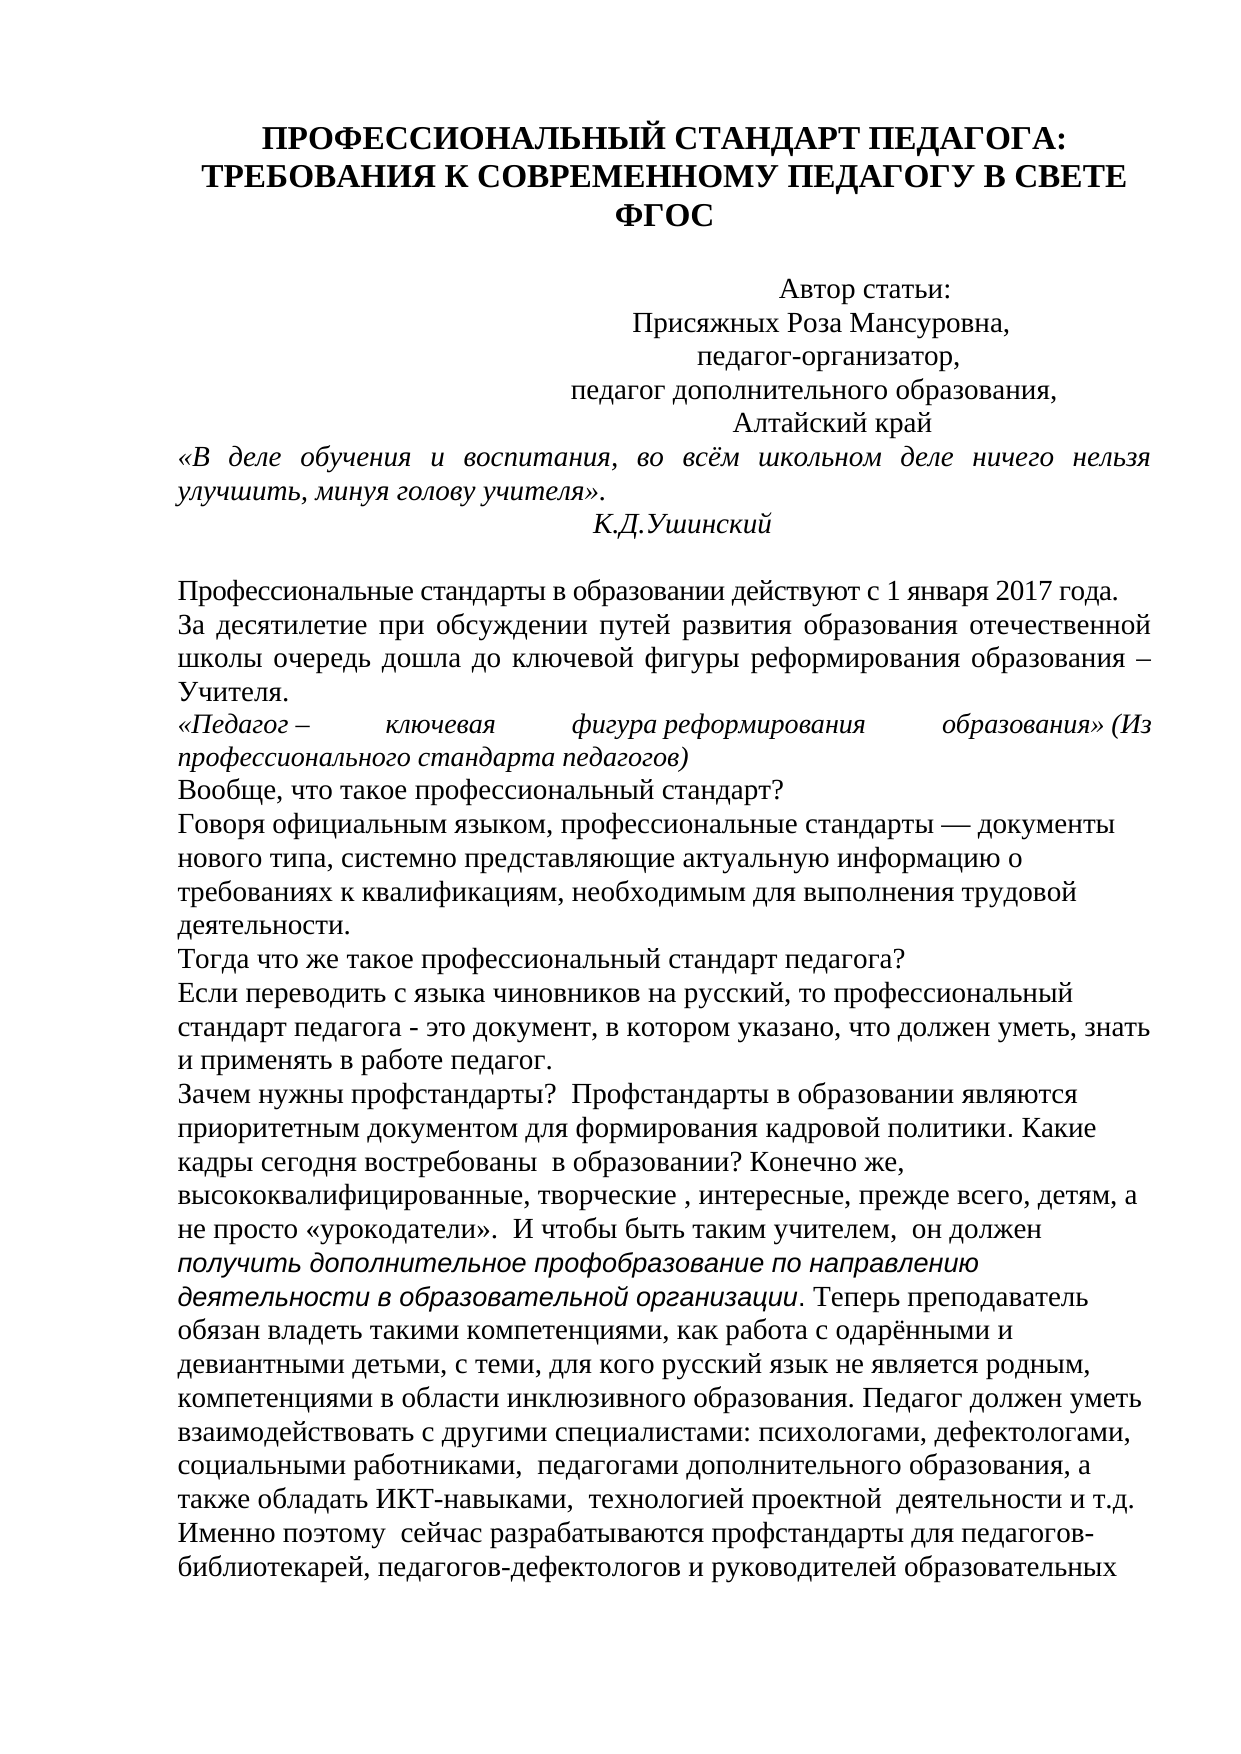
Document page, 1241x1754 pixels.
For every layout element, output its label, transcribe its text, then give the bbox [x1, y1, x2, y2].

text «В деле обучения и воспитания, во всём школьном деле ничего нельзя улучшить, минуя голову учителя». [177, 439, 1152, 506]
text Говоря официальным языком, профессиональные стандарты — документы нового типа, системно представляющие актуальную информацию о требованиях к квалификациям, необходимым для выполнения трудовой деятельности. [177, 806, 1152, 941]
text Присяжных Роза Мансуровна, [177, 305, 1152, 338]
text Вообще, что такое профессиональный стандарт? [177, 772, 1152, 806]
text Профессиональные стандарты в образовании действуют с 1 января 2017 года. [177, 573, 1152, 607]
text педагог дополнительного образования, [177, 372, 1152, 406]
text «Педагог – ключевая фигура реформирования образования» (Из профессионального стандарта педагогов) [177, 707, 1152, 772]
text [177, 1076, 1152, 1582]
text За десятилетие при обсуждении путей развития образования отечественной школы очередь дошла до ключевой фигуры реформирования образования – Учителя. [177, 607, 1152, 707]
text ПРОФЕССИОНАЛЬНЫЙ СТАНДАРТ ПЕДАГОГА: ТРЕБОВАНИЯ К СОВРЕМЕННОМУ ПЕДАГОГУ В СВЕТЕ ФГОС [177, 118, 1152, 233]
text Если переводить с языка чиновников на русский, то профессиональный стандарт педагога - это документ, в котором указано, что должен уметь, знать и применять в работе педагог. [177, 975, 1152, 1076]
text К.Д.Ушинский [177, 506, 1152, 540]
text педагог-организатор, [177, 338, 1152, 372]
text Алтайский край [177, 406, 1152, 439]
text Автор статьи: [177, 271, 1152, 305]
text Тогда что же такое профессиональный стандарт педагога? [177, 941, 1152, 975]
